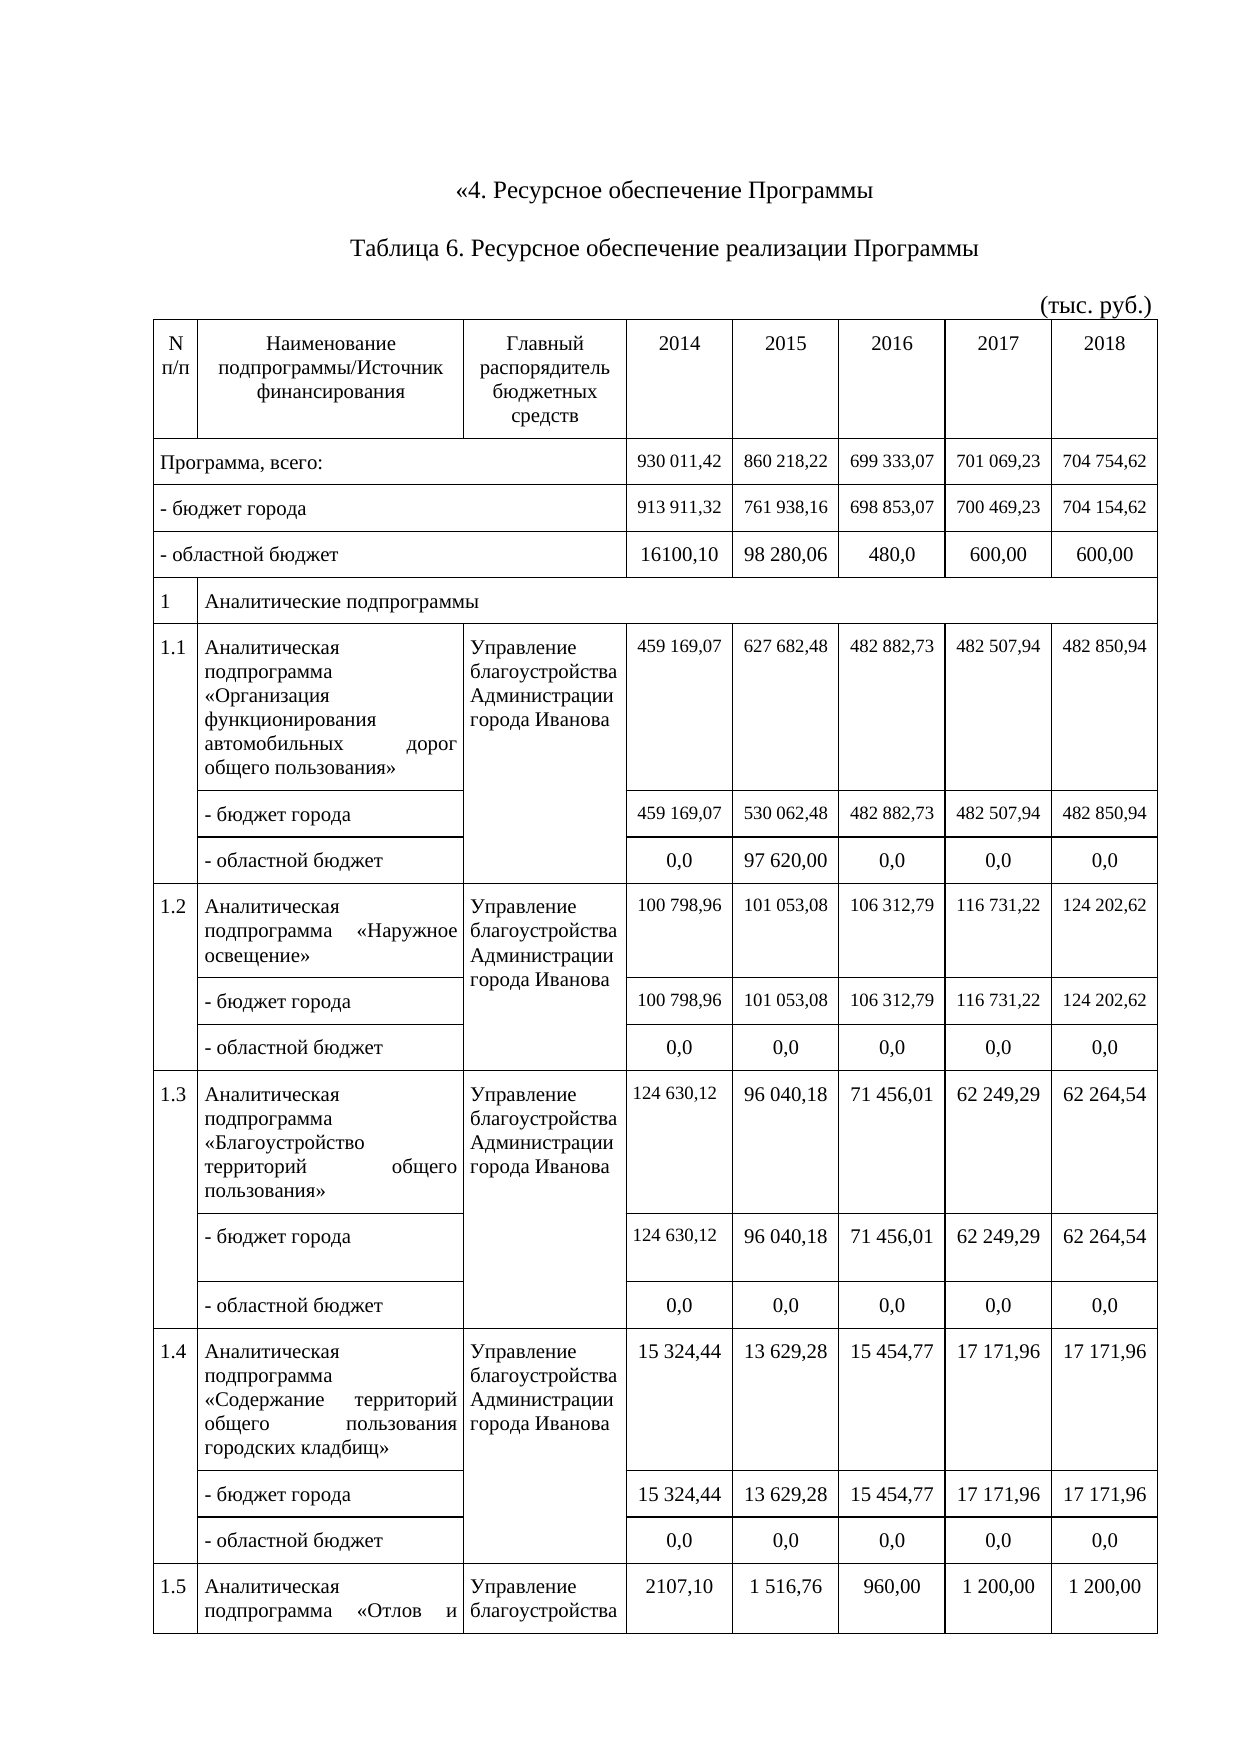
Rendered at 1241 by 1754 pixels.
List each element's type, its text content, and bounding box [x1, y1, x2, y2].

table_cell 116 731,22 [946, 884, 1051, 977]
table_cell 124 202,62 [1052, 978, 1157, 1023]
table_cell 124 202,62 [1052, 884, 1157, 977]
table_header 2017 [946, 320, 1051, 438]
table_cell - областной бюджет [198, 1025, 463, 1070]
table_cell 482 882,73 [839, 791, 944, 836]
table_header 2018 [1052, 320, 1157, 438]
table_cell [464, 1564, 626, 1633]
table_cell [198, 1564, 463, 1633]
table_cell 0,0 [1052, 1282, 1157, 1327]
table_cell 71 456,01 [839, 1071, 944, 1212]
table_cell 1.3 [154, 1071, 197, 1327]
table_cell 62 249,29 [946, 1071, 1051, 1212]
table_cell 0,0 [1052, 1518, 1157, 1563]
text Таблица 6. Ресурсное обеспечение реализации Программы [177, 233, 1152, 262]
table_cell Программа, всего: [154, 439, 626, 484]
table_cell - бюджет города [198, 1214, 463, 1281]
table_cell 480,0 [839, 532, 944, 577]
table_cell 530 062,48 [733, 791, 838, 836]
table_cell 0,0 [946, 1025, 1051, 1070]
table_cell 106 312,79 [839, 978, 944, 1023]
table_cell 100 798,96 [627, 884, 732, 977]
table_cell 700 469,23 [946, 485, 1051, 531]
table_cell 101 053,08 [733, 884, 838, 977]
table_cell - бюджет города [198, 1471, 463, 1516]
table_cell Аналитическая подпрограмма «Наружное освещение» [198, 884, 463, 977]
table_cell Аналитическая подпрограмма «Организация функционирования автомобильных дорог общего пользования» [198, 624, 463, 790]
table_cell 97 620,00 [733, 838, 838, 883]
table_cell 17 171,96 [946, 1471, 1051, 1516]
table_header Главный распорядитель бюджетных средств [464, 320, 626, 438]
table_cell 62 249,29 [946, 1214, 1051, 1281]
table_cell 698 853,07 [839, 485, 944, 531]
table_header Наименование подпрограммы/Источник финансирования [198, 320, 463, 438]
table_cell 0,0 [1052, 1025, 1157, 1070]
table_cell 960,00 [839, 1564, 944, 1633]
table_cell 0,0 [733, 1518, 838, 1563]
table_cell 15 324,44 [627, 1471, 732, 1516]
table_cell 0,0 [733, 1282, 838, 1327]
table_cell - областной бюджет [198, 838, 463, 883]
table_cell - бюджет города [198, 978, 463, 1023]
table_cell 1 [154, 578, 197, 623]
table_cell 71 456,01 [839, 1214, 944, 1281]
text (тыс. руб.) [177, 291, 1152, 319]
table_cell 0,0 [946, 838, 1051, 883]
table_cell 930 011,42 [627, 439, 732, 484]
table_cell 699 333,07 [839, 439, 944, 484]
table_cell 761 938,16 [733, 485, 838, 531]
table_cell 62 264,54 [1052, 1071, 1157, 1212]
table_cell 482 850,94 [1052, 791, 1157, 836]
table_cell 0,0 [1052, 838, 1157, 883]
table_cell 0,0 [627, 838, 732, 883]
table_cell 1.1 [154, 624, 197, 883]
text «4. Ресурсное обеспечение Программы [177, 176, 1152, 204]
table_cell - бюджет города [154, 485, 626, 531]
table_cell 0,0 [733, 1025, 838, 1070]
table_cell 459 169,07 [627, 791, 732, 836]
table_cell 600,00 [1052, 532, 1157, 577]
table_cell 100 798,96 [627, 978, 732, 1023]
table_cell 701 069,23 [946, 439, 1051, 484]
table_cell 124 630,12 [627, 1214, 732, 1281]
table_cell 1 200,00 [1052, 1564, 1157, 1633]
table_cell 17 171,96 [1052, 1329, 1157, 1470]
table_cell 2107,10 [627, 1564, 732, 1633]
table_cell 1 200,00 [946, 1564, 1051, 1633]
table_cell 16100,10 [627, 532, 732, 577]
table_cell 106 312,79 [839, 884, 944, 977]
table_cell 482 507,94 [946, 791, 1051, 836]
table_cell 96 040,18 [733, 1071, 838, 1212]
table_cell Управление благоустройства Администрации города Иванова [464, 884, 626, 1070]
table_header N п/п [154, 320, 197, 438]
table_header 2015 [733, 320, 838, 438]
table_cell 860 218,22 [733, 439, 838, 484]
table_cell Управление благоустройства Администрации города Иванова [464, 1071, 626, 1327]
table_cell 0,0 [946, 1282, 1051, 1327]
table_header 2016 [839, 320, 944, 438]
table_cell 96 040,18 [733, 1214, 838, 1281]
table_cell 15 454,77 [839, 1329, 944, 1470]
table_header 2014 [627, 320, 732, 438]
table_cell Аналитические подпрограммы [198, 578, 1157, 623]
table_cell 124 630,12 [627, 1071, 732, 1212]
table_cell 482 882,73 [839, 624, 944, 790]
table_cell 482 850,94 [1052, 624, 1157, 790]
table_cell 459 169,07 [627, 624, 732, 790]
table_cell - областной бюджет [198, 1282, 463, 1327]
table_cell 13 629,28 [733, 1471, 838, 1516]
table_cell 0,0 [627, 1025, 732, 1070]
table_cell 0,0 [839, 1518, 944, 1563]
table_cell Управление благоустройства Администрации города Иванова [464, 624, 626, 883]
table_cell 15 454,77 [839, 1471, 944, 1516]
table_cell 913 911,32 [627, 485, 732, 531]
table_cell Аналитическая подпрограмма «Содержание территорий общего пользования городских кладбищ» [198, 1329, 463, 1470]
table_cell 116 731,22 [946, 978, 1051, 1023]
table_cell 17 171,96 [1052, 1471, 1157, 1516]
table_cell 0,0 [839, 838, 944, 883]
table_cell 1.4 [154, 1329, 197, 1563]
table_cell 482 507,94 [946, 624, 1051, 790]
table_cell - областной бюджет [154, 532, 626, 577]
table_cell 627 682,48 [733, 624, 838, 790]
table_cell 13 629,28 [733, 1329, 838, 1470]
table_cell 1.5 [154, 1564, 197, 1633]
table_cell 1 516,76 [733, 1564, 838, 1633]
table_cell 0,0 [627, 1518, 732, 1563]
table_cell 1.2 [154, 884, 197, 1070]
table_cell 600,00 [946, 532, 1051, 577]
table_cell 101 053,08 [733, 978, 838, 1023]
table_cell 0,0 [627, 1282, 732, 1327]
table_cell 704 154,62 [1052, 485, 1157, 531]
table_cell 0,0 [839, 1282, 944, 1327]
table_cell 704 754,62 [1052, 439, 1157, 484]
table_cell 62 264,54 [1052, 1214, 1157, 1281]
table_cell Управление благоустройства Администрации города Иванова [464, 1329, 626, 1563]
table_cell 17 171,96 [946, 1329, 1051, 1470]
table_cell 98 280,06 [733, 532, 838, 577]
table_cell - бюджет города [198, 791, 463, 836]
table_cell - областной бюджет [198, 1518, 463, 1563]
table_cell 15 324,44 [627, 1329, 732, 1470]
table_cell 0,0 [946, 1518, 1051, 1563]
table_cell Аналитическая подпрограмма «Благоустройство территорий общего пользования» [198, 1071, 463, 1212]
table_cell 0,0 [839, 1025, 944, 1070]
